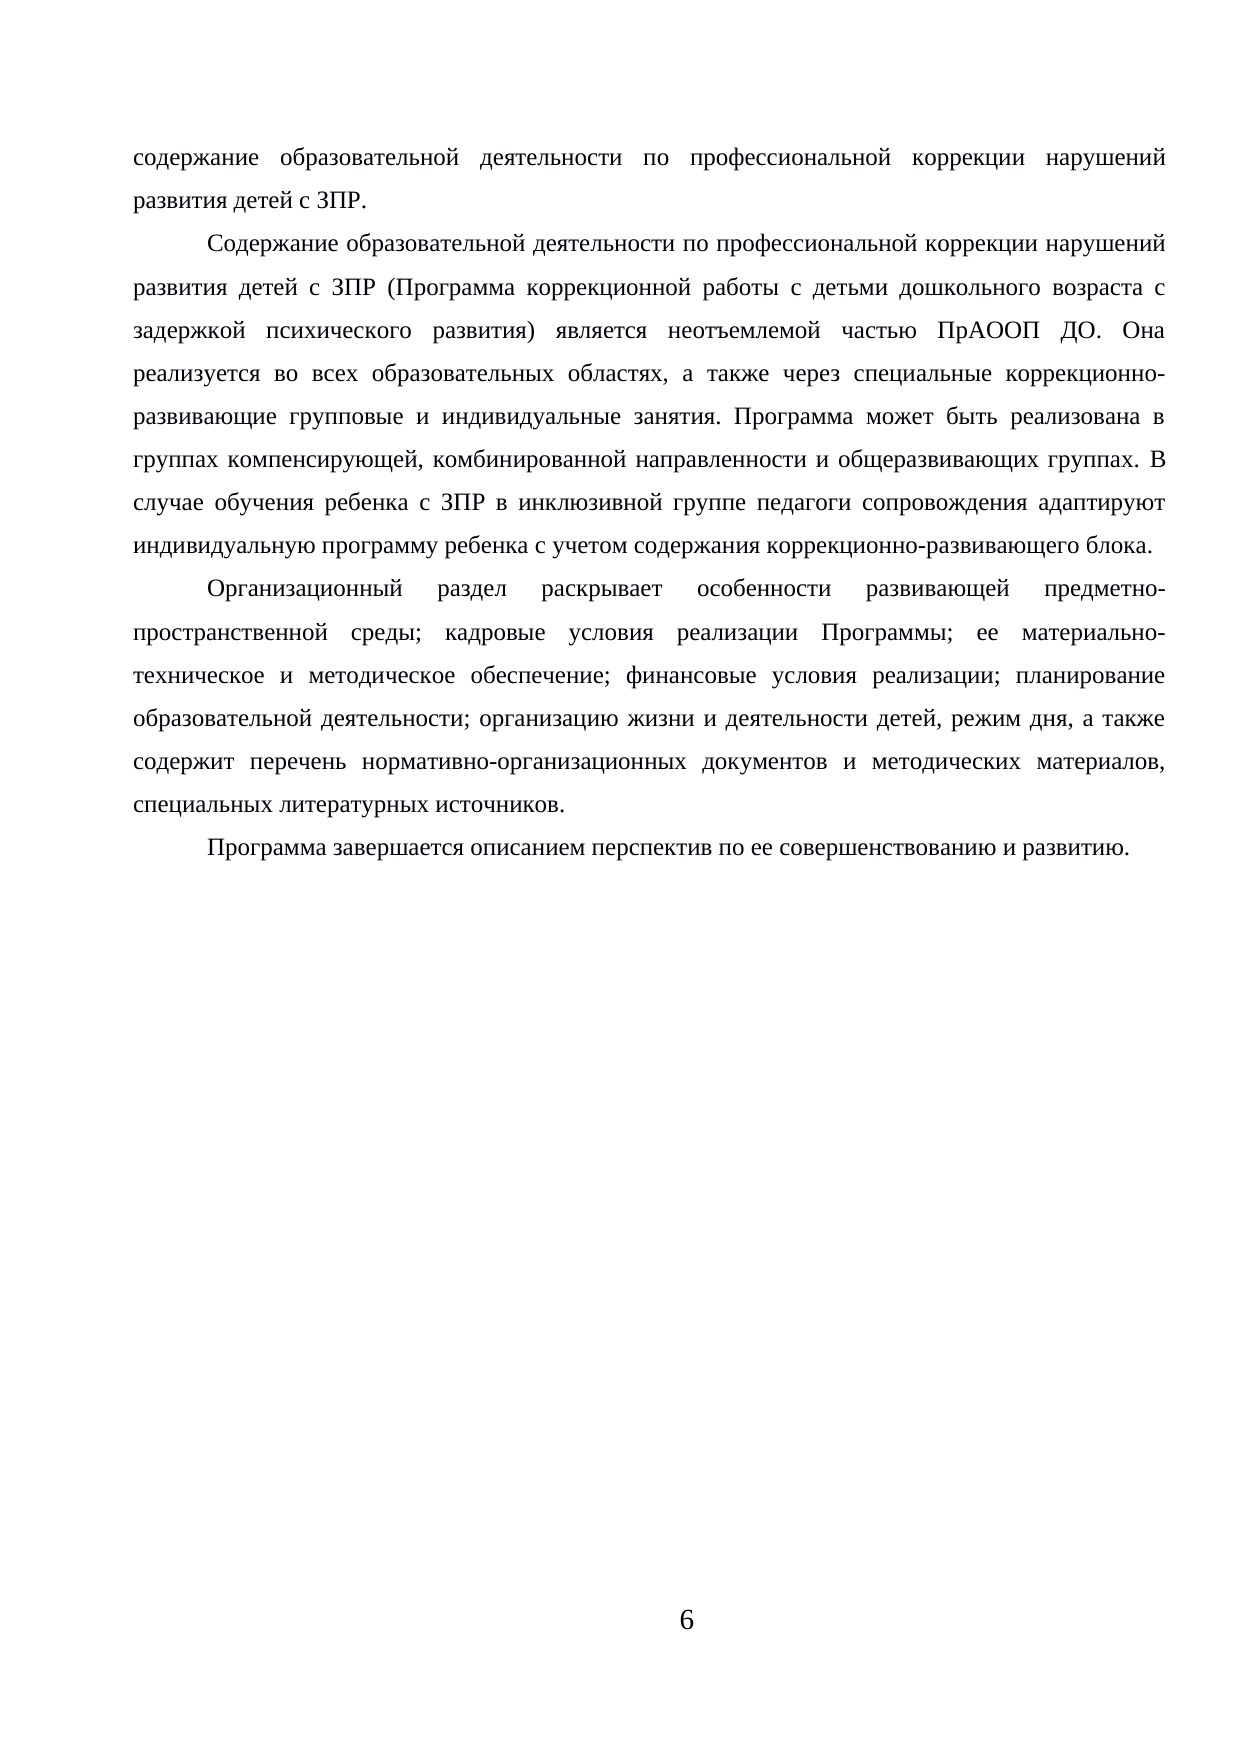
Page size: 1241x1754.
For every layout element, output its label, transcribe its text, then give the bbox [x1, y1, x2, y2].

text Организационный раздел раскрывает особенности развивающей предметно-пространственной среды; кадровые условия реализации Программы; ее материально-техническое и методическое обеспечение; финансовые условия реализации; планирование образовательной деятельности; организацию жизни и деятельности детей, режим дня, а также содержит перечень нормативно-организационных документов и методических материалов, специальных литературных источников. [133, 573, 1166, 818]
text Содержание образовательной деятельности по профессиональной коррекции нарушений развития детей с ЗПР (Программа коррекционной работы с детьми дошкольного возраста с задержкой психического развития) является неотъемлемой частью ПрАООП ДО. Она реализуется во всех образовательных областях, а также через специальные коррекционно-развивающие групповые и индивидуальные занятия. Программа может быть реализована в группах компенсирующей, комбинированной направленности и общеразвивающих группах. В случае обучения ребенка с ЗПР в инклюзивной группе педагоги сопровождения адаптируют индивидуальную программу ребенка с учетом содержания коррекционно-развивающего блока. [133, 228, 1166, 559]
text Программа завершается описанием перспектив по ее совершенствованию и развитию. [133, 832, 1166, 861]
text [133, 142, 1166, 214]
